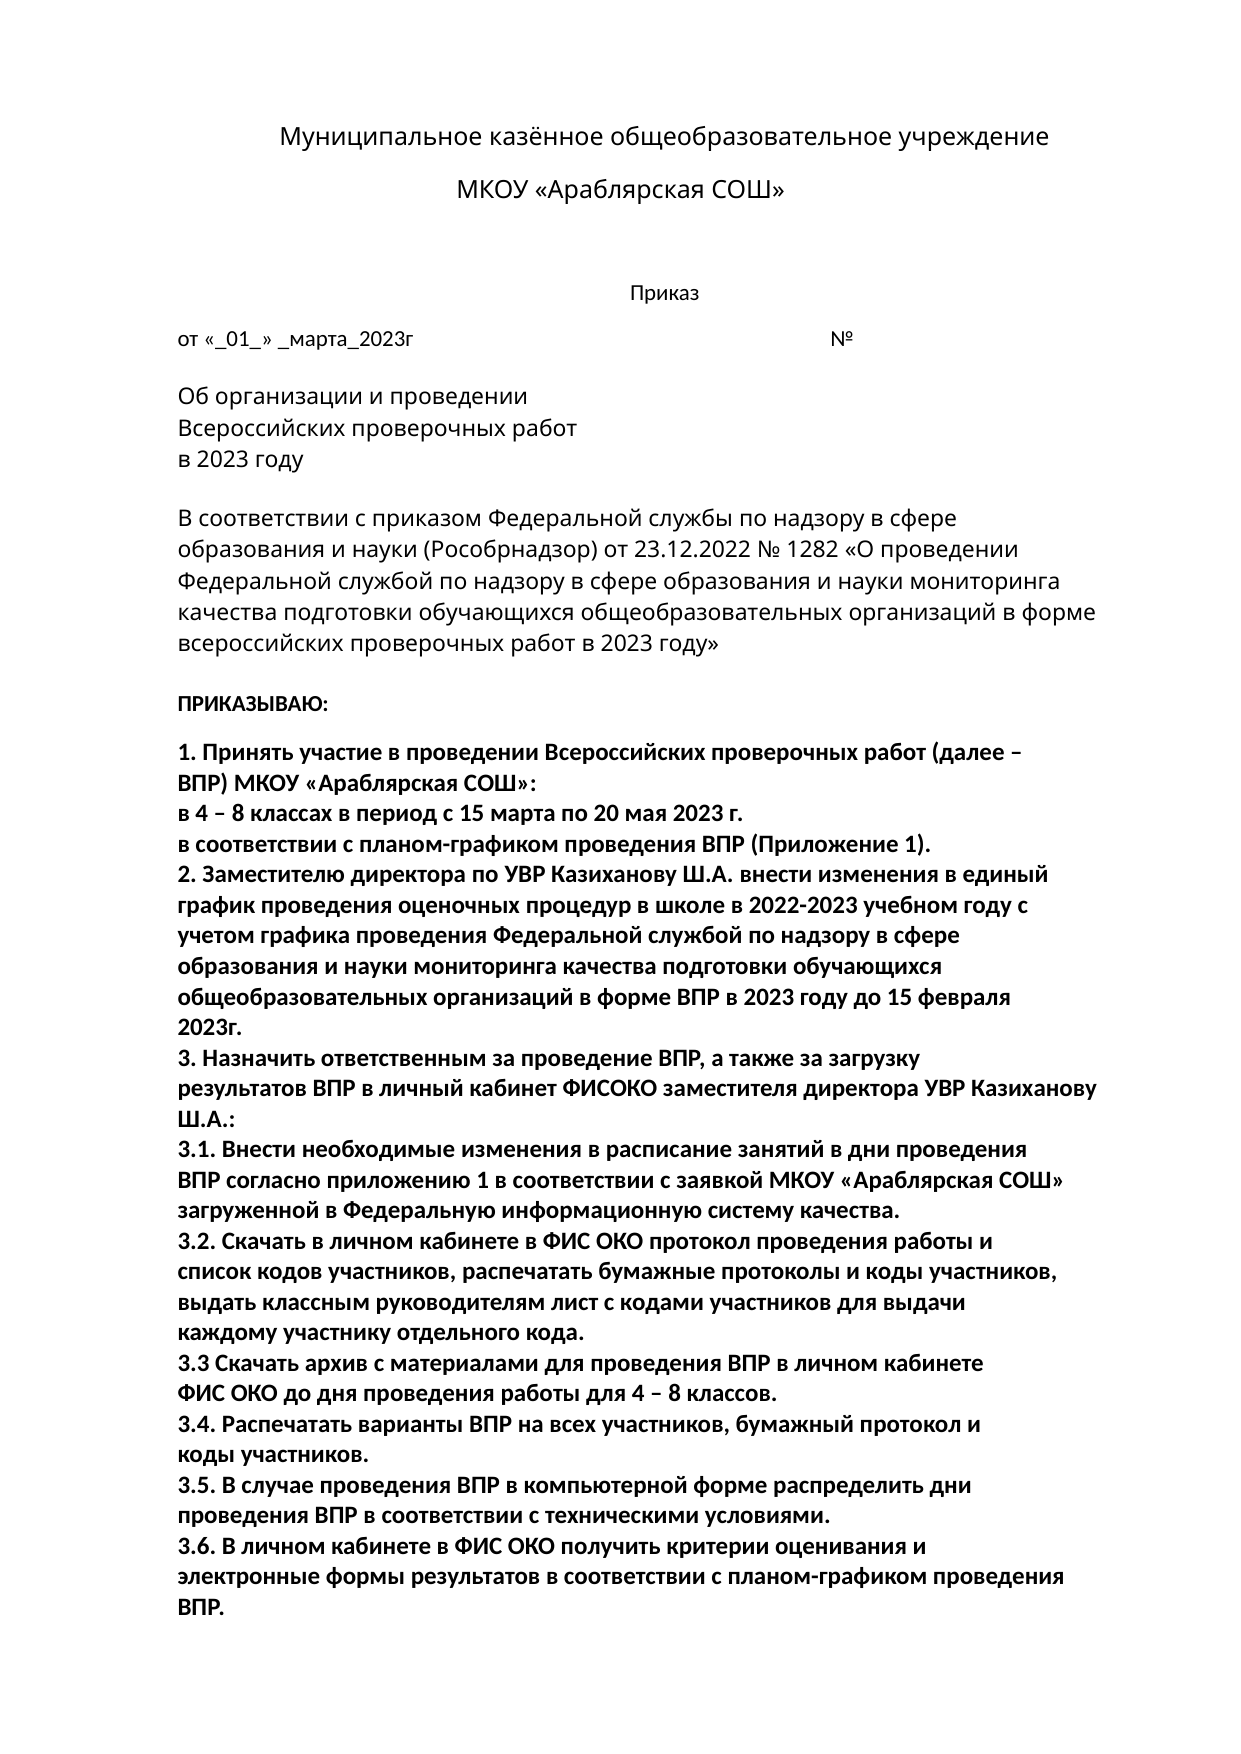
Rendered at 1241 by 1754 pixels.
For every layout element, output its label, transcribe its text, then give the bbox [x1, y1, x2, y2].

text проведения ВПР в соответствии с техническими условиями. [177, 1499, 1152, 1530]
text 1. Принять участие в проведении Всероссийских проверочных работ (далее – [177, 736, 1152, 767]
text 2023г. [177, 1011, 1152, 1042]
text каждому участнику отдельного кода. [177, 1316, 1152, 1347]
text Всероссийских проверочных работ [177, 412, 1152, 443]
text Приказ [177, 278, 1152, 306]
text ПРИКАЗЫВАЮ: [177, 689, 1152, 718]
text образования и науки (Рособрнадзор) от 23.12.2022 № 1282 «О проведении [177, 533, 1152, 564]
text ФИС ОКО до дня проведения работы для 4 – 8 классов. [177, 1377, 1152, 1408]
text результатов ВПР в личный кабинет ФИСОКО заместителя директора УВР Казиханову Ш.А.: [177, 1072, 1152, 1133]
text В соответствии с приказом Федеральной службы по надзору в сфере [177, 502, 1152, 533]
text 3.3 Скачать архив с материалами для проведения ВПР в личном кабинете [177, 1347, 1152, 1377]
text ВПР согласно приложению 1 в соответствии с заявкой МКОУ «Араблярская СОШ» [177, 1164, 1152, 1194]
text 3.5. В случае проведения ВПР в компьютерной форме распределить дни [177, 1469, 1152, 1499]
text 2. Заместителю директора по УВР Казиханову Ш.А. внести изменения в единый [177, 858, 1152, 889]
text всероссийских проверочных работ в 2023 году» [177, 627, 1152, 658]
text 3.2. Скачать в личном кабинете в ФИС ОКО протокол проведения работы и [177, 1225, 1152, 1255]
text от «_01_» _марта_2023г № [177, 324, 1152, 352]
text качества подготовки обучающихся общеобразовательных организаций в форме [177, 596, 1152, 627]
text 3. Назначить ответственным за проведение ВПР, а также за загрузку [177, 1042, 1152, 1072]
text в 4 – 8 классах в период с 15 марта по 20 мая 2023 г. [177, 797, 1152, 828]
text в соответствии с планом-графиком проведения ВПР (Приложение 1). [177, 828, 1152, 858]
text Муниципальное казённое общеобразовательное учреждение [177, 118, 1152, 152]
text загруженной в Федеральную информационную систему качества. [177, 1194, 1152, 1225]
text общеобразовательных организаций в форме ВПР в 2023 году до 15 февраля [177, 981, 1152, 1011]
text Об организации и проведении [177, 380, 1152, 412]
text образования и науки мониторинга качества подготовки обучающихся [177, 950, 1152, 981]
text МКОУ «Араблярская СОШ» [177, 172, 1152, 206]
text график проведения оценочных процедур в школе в 2022-2023 учебном году с [177, 889, 1152, 919]
text ВПР) МКОУ «Араблярская СОШ»: [177, 767, 1152, 797]
text ВПР. [177, 1591, 1152, 1622]
text выдать классным руководителям лист с кодами участников для выдачи [177, 1286, 1152, 1316]
text Федеральной службой по надзору в сфере образования и науки мониторинга [177, 564, 1152, 596]
text в 2023 году [177, 443, 1152, 474]
text 3.4. Распечатать варианты ВПР на всех участников, бумажный протокол и [177, 1408, 1152, 1438]
text электронные формы результатов в соответствии с планом-графиком проведения [177, 1561, 1152, 1591]
text список кодов участников, распечатать бумажные протоколы и коды участников, [177, 1255, 1152, 1286]
text коды участников. [177, 1438, 1152, 1469]
text 3.6. В личном кабинете в ФИС ОКО получить критерии оценивания и [177, 1530, 1152, 1561]
text учетом графика проведения Федеральной службой по надзору в сфере [177, 919, 1152, 950]
text 3.1. Внести необходимые изменения в расписание занятий в дни проведения [177, 1133, 1152, 1164]
